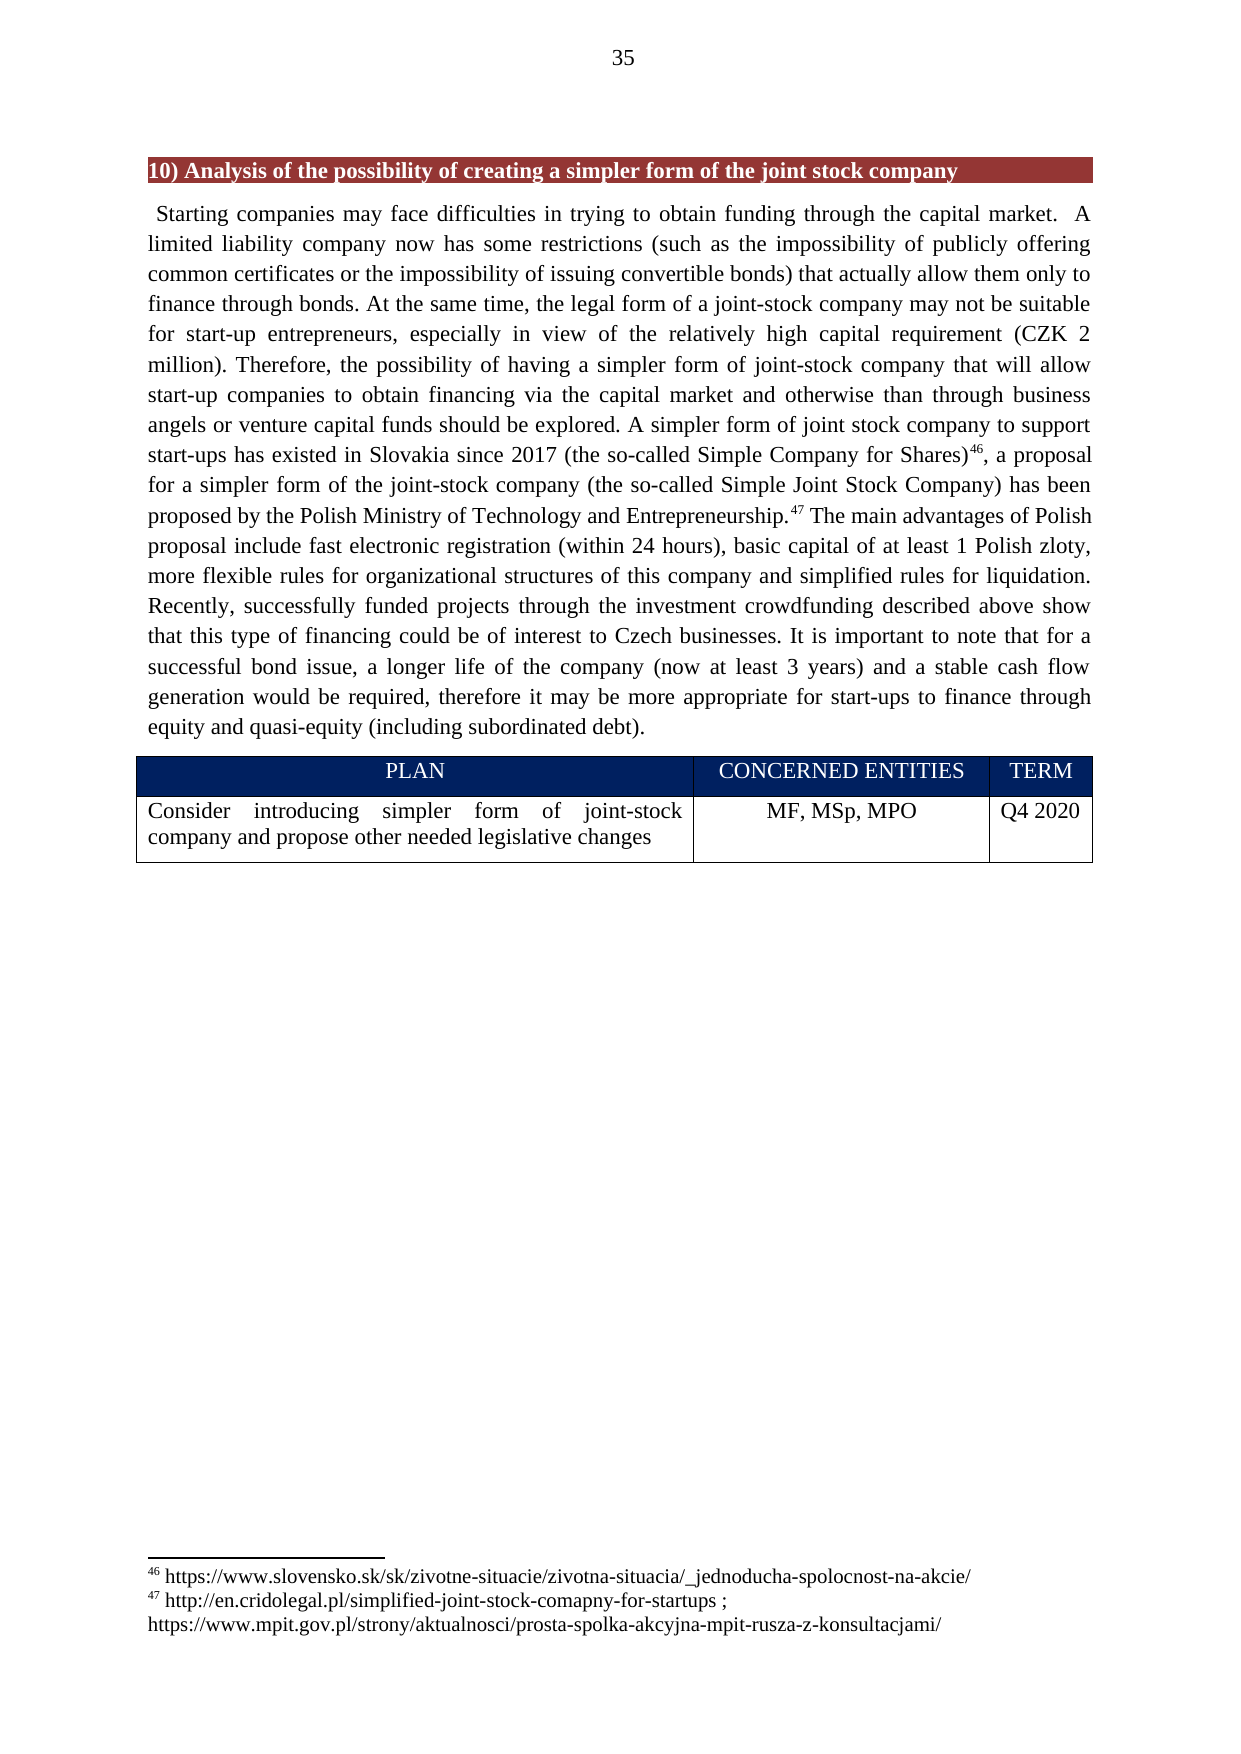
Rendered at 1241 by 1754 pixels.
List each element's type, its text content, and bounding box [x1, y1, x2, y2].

table_header PLAN [137, 757, 693, 796]
table_cell Consider introducing simpler form of joint-stock company and propose other needed legislative changes [137, 797, 693, 862]
table_header TERM [990, 757, 1092, 796]
table_cell Q4 2020 [990, 797, 1092, 862]
subtitle 10) Analysis of the possibility of creating a simpler form of the joint stock company [148, 157, 1093, 183]
text Starting companies may face difficulties in trying to obtain funding through the capital market. A limited liability company now has some restrictions (such as the impossibility of publicly offering common certificates or the impossibility of issuing convertible bonds) that actually allow them only to finance through bonds. At the same time, the legal form of a joint-stock company may not be suitable for start-up entrepreneurs, especially in view of the relatively high capital requirement (CZK 2 million). Therefore, the possibility of having a simpler form of joint-stock company that will allow start-up companies to obtain financing via the capital market and otherwise than through business angels or venture capital funds should be explored. A simpler form of joint stock company to support start-ups has existed in Slovakia since 2017 (the so-called Simple Company for Shares), a proposal for a simpler form of the joint-stock company (the so-called Simple Joint Stock Company) has been proposed by the Polish Ministry of Technology and Entrepreneurship. The main advantages of Polish proposal include fast electronic registration (within 24 hours), basic capital of at least 1 Polish zloty, more flexible rules for organizational structures of this company and simplified rules for liquidation. Recently, successfully funded projects through the investment crowdfunding described above show that this type of financing could be of interest to Czech businesses. It is important to note that for a successful bond issue, a longer life of the company (now at least 3 years) and a stable cash flow generation would be required, therefore it may be more appropriate for start-ups to finance through equity and quasi-equity (including subordinated debt). [148, 200, 1093, 739]
table_header CONCERNED ENTITIES [694, 757, 989, 796]
table_cell MF, MSp, MPO [694, 797, 989, 862]
